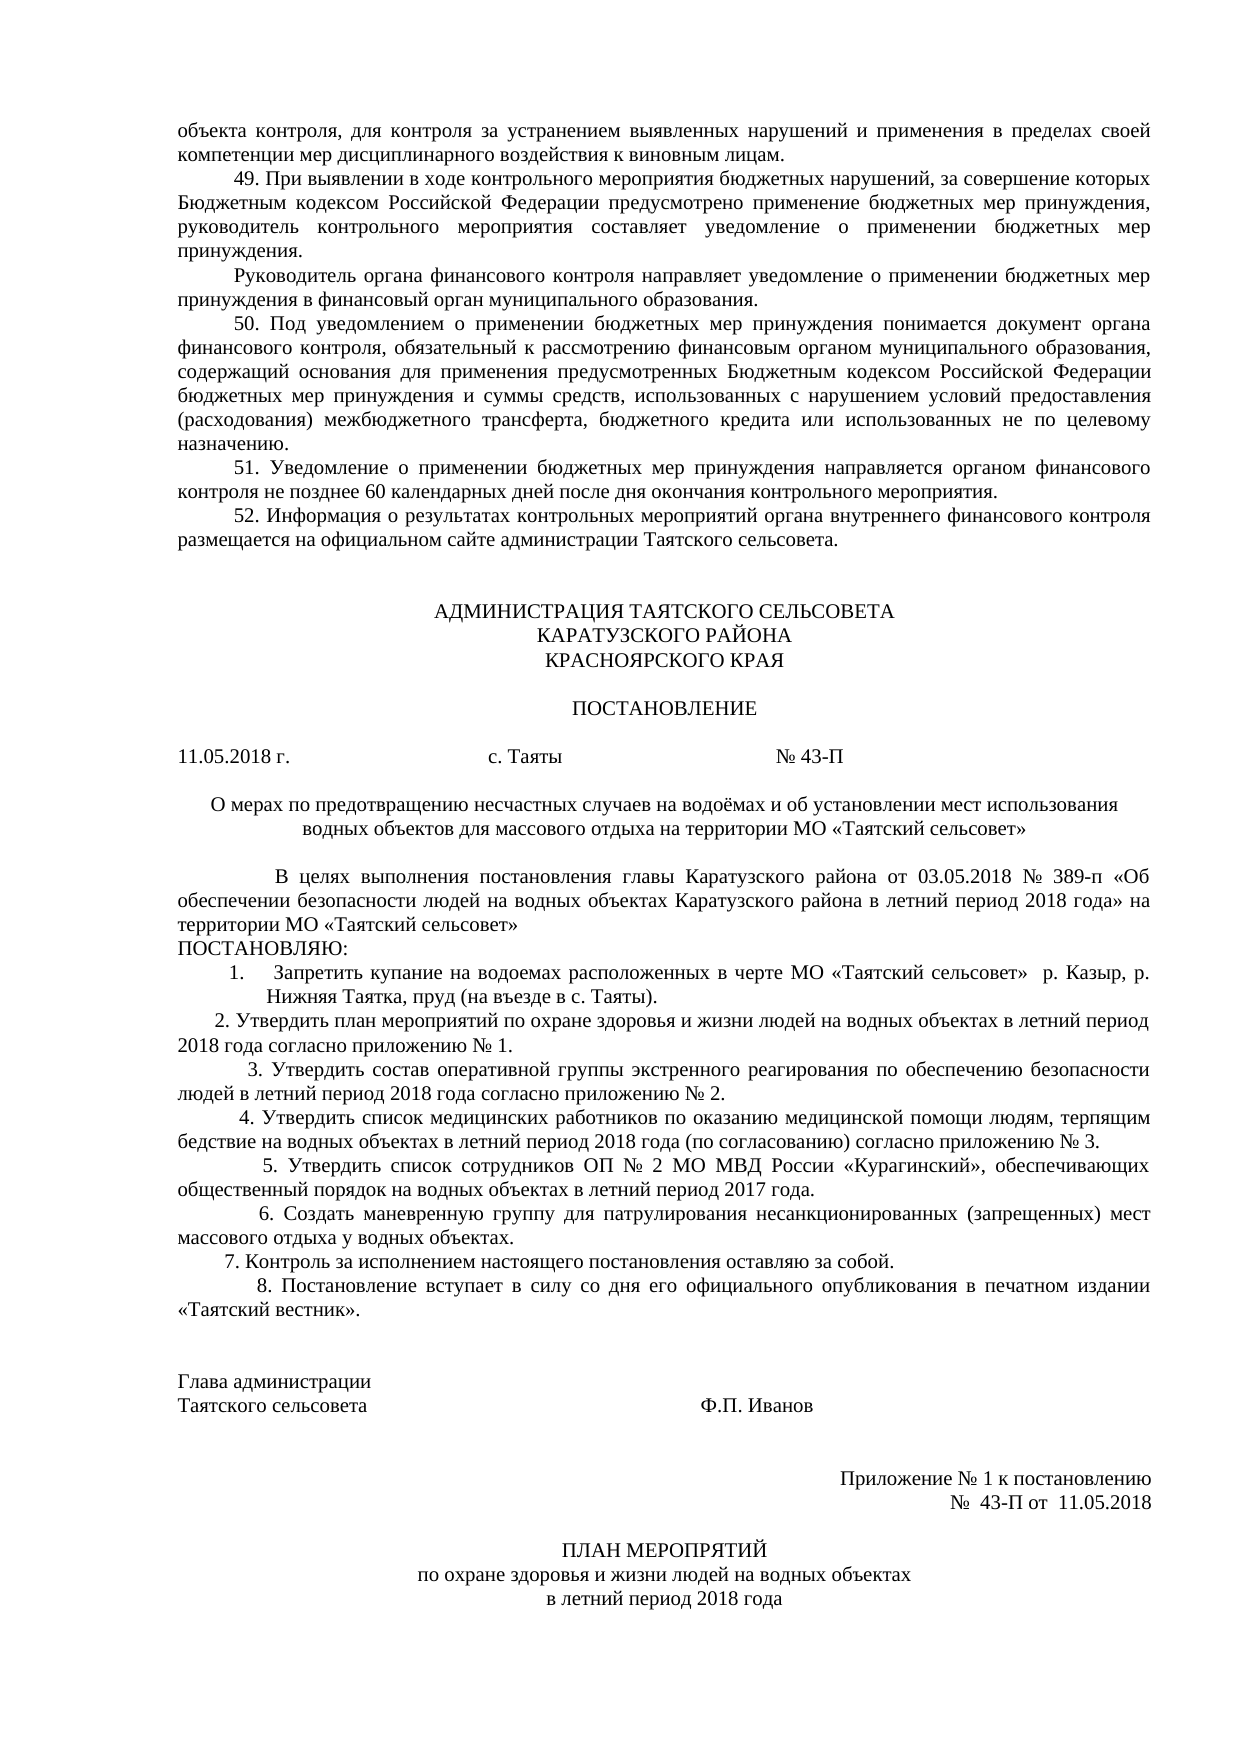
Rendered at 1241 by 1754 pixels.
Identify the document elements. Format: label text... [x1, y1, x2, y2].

text Руководитель органа финансового контроля направляет уведомление о применении бюджетных мер принуждения в финансовый орган муниципального образования. [177, 262, 1152, 311]
text 50. Под уведомлением о применении бюджетных мер принуждения понимается документ органа финансового контроля, обязательный к рассмотрению финансовым органом муниципального образования, содержащий основания для применения предусмотренных Бюджетным кодексом Российской Федерации бюджетных мер принуждения и суммы средств, использованных с нарушением условий предоставления (расходования) межбюджетного трансферта, бюджетного кредита или использованных не по целевому назначению. [177, 311, 1152, 455]
text 5. Утвердить список сотрудников ОП № 2 МО МВД России «Курагинский», обеспечивающих общественный порядок на водных объектах в летний период 2017 года. [177, 1153, 1152, 1201]
text 52. Информация о результатах контрольных мероприятий органа внутреннего финансового контроля размещается на официальном сайте администрации Таятского сельсовета. [177, 503, 1152, 551]
text по охране здоровья и жизни людей на водных объектах [177, 1562, 1152, 1586]
text Приложение № 1 к постановлению [177, 1466, 1152, 1490]
text 2. Утвердить план мероприятий по охране здоровья и жизни людей на водных объектах в летний период 2018 года согласно приложению № 1. [177, 1008, 1152, 1057]
text КРАСНОЯРСКОГО КРАЯ [177, 647, 1152, 672]
text 11.05.2018 г. с. Таяты № 43-П [177, 744, 1152, 768]
text КАРАТУЗСКОГО РАЙОНА [177, 623, 1152, 647]
text 4. Утвердить список медицинских работников по оказанию медицинской помощи людям, терпящим бедствие на водных объектах в летний период 2018 года (по согласованию) согласно приложению № 3. [177, 1105, 1152, 1153]
text О мерах по предотвращению несчастных случаев на водоёмах и об установлении мест использования водных объектов для массового отдыха на территории МО «Таятский сельсовет» [177, 792, 1152, 840]
text № 43-П от 11.05.2018 [177, 1490, 1152, 1514]
text 51. Уведомление о применении бюджетных мер принуждения направляется органом финансового контроля не позднее 60 календарных дней после дня окончания контрольного мероприятия. [177, 455, 1152, 503]
text Таятского сельсовета Ф.П. Иванов [177, 1393, 1152, 1417]
text ПОСТАНОВЛЯЮ: [177, 936, 1152, 960]
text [177, 118, 1152, 166]
text 8. Постановление вступает в силу со дня его официального опубликования в печатном издании «Таятский вестник». [177, 1273, 1152, 1321]
text В целях выполнения постановления главы Каратузского района от 03.05.2018 № 389-п «Об обеспечении безопасности людей на водных объектах Каратузского района в летний период 2018 года» на территории МО «Таятский сельсовет» [177, 864, 1152, 936]
text ПЛАН МЕРОПРЯТИЙ [177, 1538, 1152, 1562]
text в летний период 2018 года [177, 1586, 1152, 1610]
text 3. Утвердить состав оперативной группы экстренного реагирования по обеспечению безопасности людей в летний период 2018 года согласно приложению № 2. [177, 1057, 1152, 1105]
text ПОСТАНОВЛЕНИЕ [177, 696, 1152, 720]
text 6. Создать маневренную группу для патрулирования несанкционированных (запрещенных) мест массового отдыха у водных объектах. [177, 1201, 1152, 1249]
text АДМИНИСТРАЦИЯ ТАЯТСКОГО СЕЛЬСОВЕТА [177, 599, 1152, 623]
list Запретить купание на водоемах расположенных в черте МО «Таятский сельсовет» р. Казыр, р. Нижняя Таятка, пруд (на въезде в с. Таяты). [229, 960, 1152, 1008]
text 7. Контроль за исполнением настоящего постановления оставляю за собой. [177, 1249, 1152, 1273]
text Глава администрации [177, 1369, 1152, 1393]
text 49. При выявлении в ходе контрольного мероприятия бюджетных нарушений, за совершение которых Бюджетным кодексом Российской Федерации предусмотрено применение бюджетных мер принуждения, руководитель контрольного мероприятия составляет уведомление о применении бюджетных мер принуждения. [177, 166, 1152, 262]
